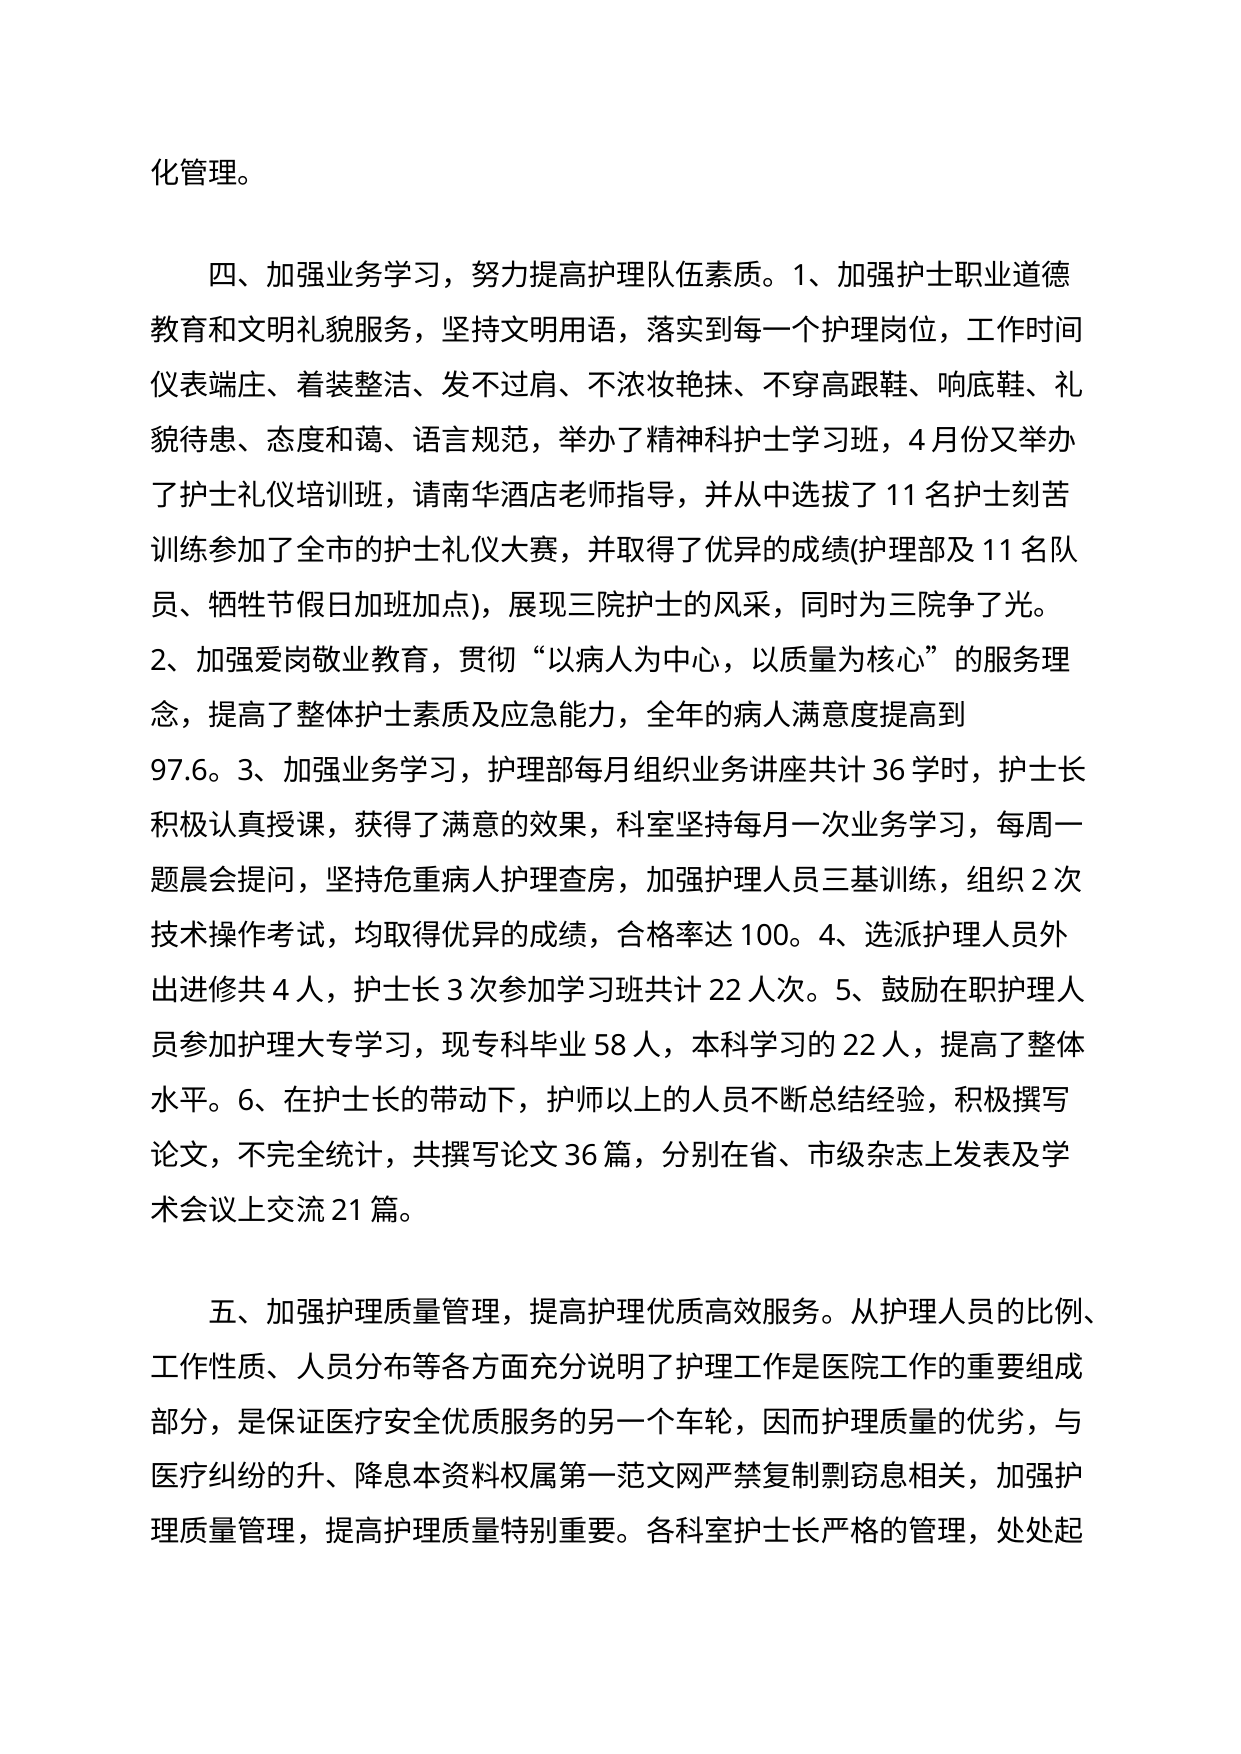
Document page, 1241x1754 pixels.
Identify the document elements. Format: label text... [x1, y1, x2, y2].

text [150, 1288, 1090, 1550]
text 四、加强业务学习，努力提高护理队伍素质。1、加强护士职业道德教育和文明礼貌服务，坚持文明用语，落实到每一个护理岗位，工作时间仪表端庄、着装整洁、发不过肩、不浓妆艳抺、不穿高跟鞋、响底鞋、礼貌待患、态度和蔼、语言规范，举办了精神科护士学习班，4月份又举办了护士礼仪培训班，请南华酒店老师指导，并从中选拔了11名护士刻苦训练参加了全市的护士礼仪大赛，并取得了优异的成绩(护理部及11名队员、牺牲节假日加班加点)，展现三院护士的风采，同时为三院争了光。2、加强爱岗敬业教育，贯彻“以病人为中心，以质量为核心”的服务理念，提高了整体护士素质及应急能力，全年的病人满意度提高到97.6。3、加强业务学习，护理部每月组织业务讲座共计36学时，护士长积极认真授课，获得了满意的效果，科室坚持每月一次业务学习，每周一题晨会提问，坚持危重病人护理查房，加强护理人员三基训练，组织2次技术操作考试，均取得优异的成绩，合格率达100。4、选派护理人员外出进修共4人，护士长3次参加学习班共计22人次。5、鼓励在职护理人员参加护理大专学习，现专科毕业58人，本科学习的22人，提高了整体水平。6、在护士长的带动下，护师以上的人员不断总结经验，积极撰写论文，不完全统计，共撰写论文36篇，分别在省、市级杂志上发表及学术会议上交流21篇。 [150, 252, 1090, 1229]
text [150, 150, 1090, 192]
